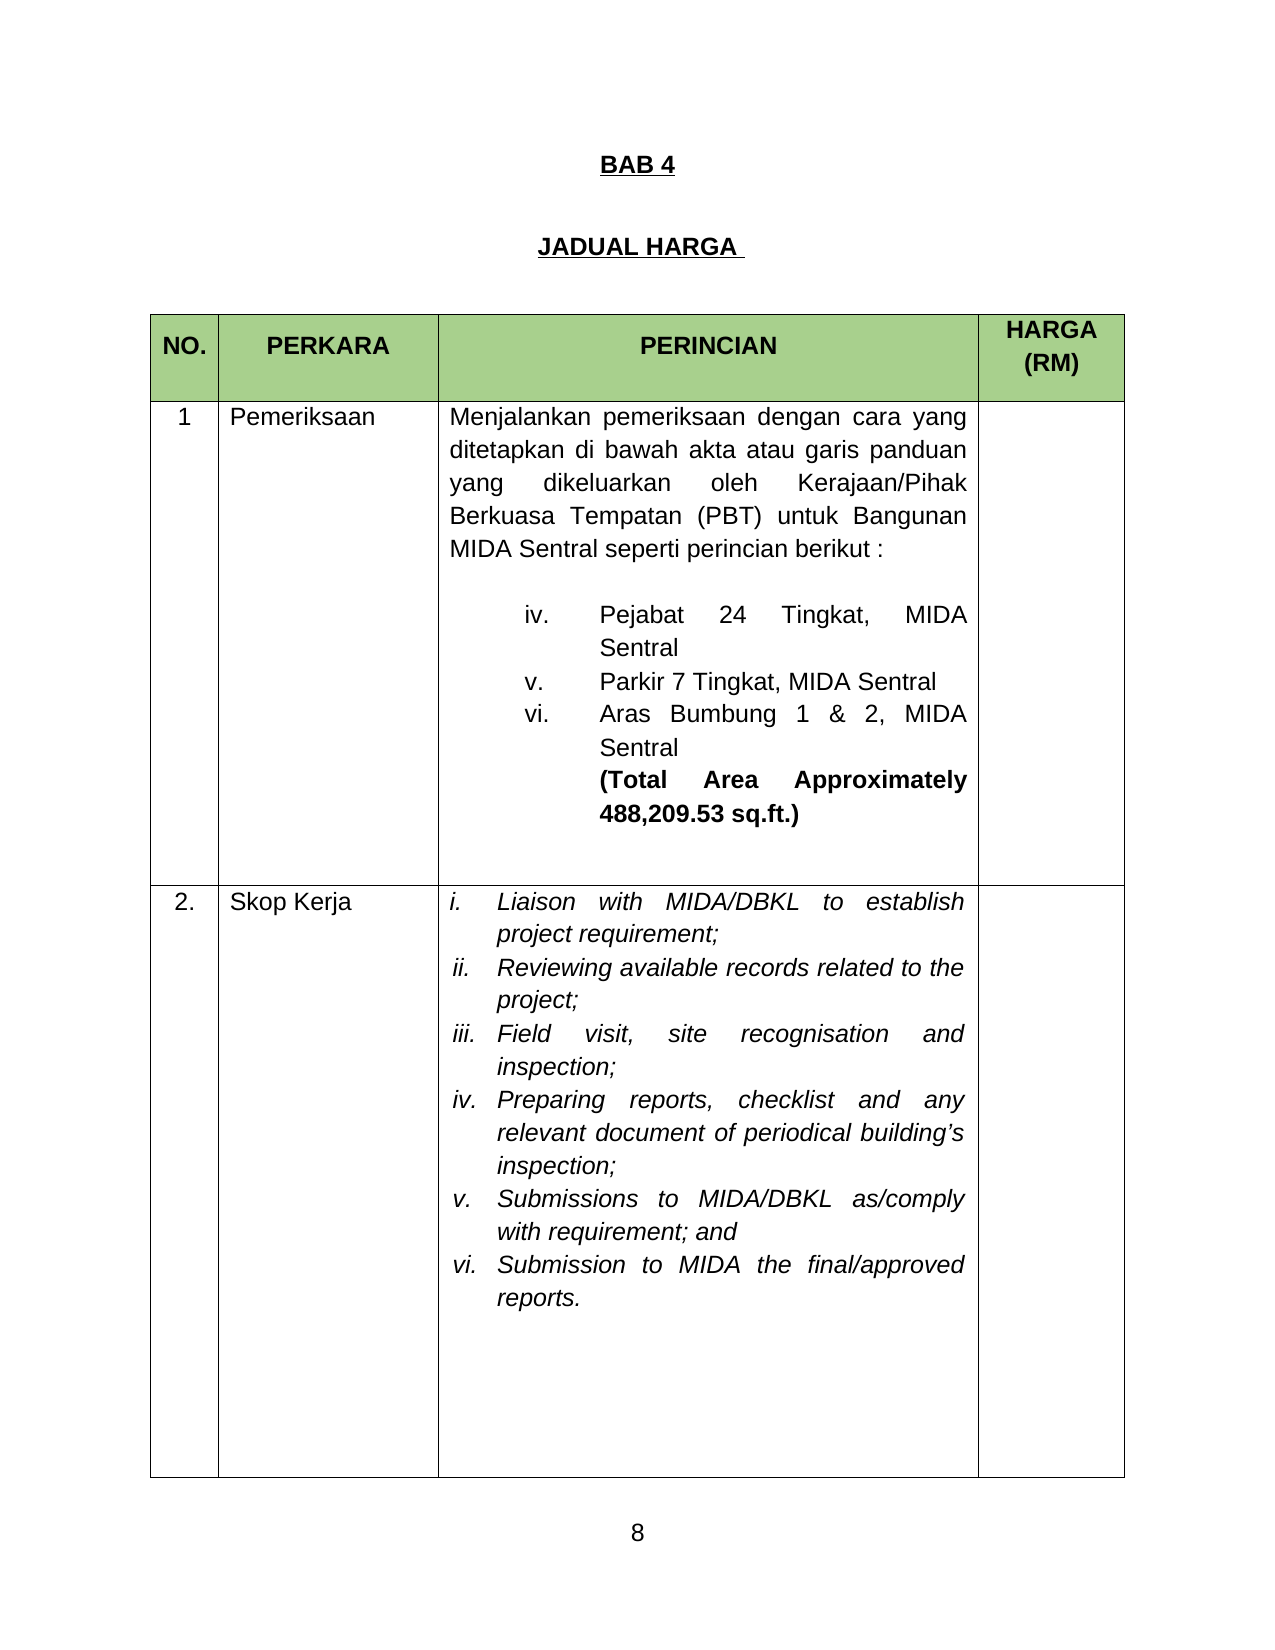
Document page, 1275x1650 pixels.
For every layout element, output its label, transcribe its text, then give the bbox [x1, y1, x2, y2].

table_cell Skop Kerja [219, 886, 438, 1477]
table_header HARGA (RM) [979, 315, 1124, 401]
table_header PERINCIAN [439, 315, 978, 401]
table_header NO. [151, 315, 218, 401]
table_cell Pemeriksaan [219, 402, 438, 885]
text JADUAL HARGA [150, 232, 1125, 261]
table_header PERKARA [219, 315, 438, 401]
table_cell [979, 402, 1124, 885]
table_cell Liaison with MIDA/DBKL to establish project requirement; Reviewing available records related to the project; Field visit, site recognisation and inspection; Preparing reports, checklist and any relevant document of periodical building’s inspection; Submissions to MIDA/DBKL as/comply with requirement; and Submission to MIDA the final/approved reports. [439, 886, 978, 1477]
text BAB 4 [150, 150, 1125, 179]
table_cell [979, 886, 1124, 1477]
table_cell 1 [151, 402, 218, 885]
table_cell Menjalankan pemeriksaan dengan cara yang ditetapkan di bawah akta atau garis panduan yang dikeluarkan oleh Kerajaan/Pihak Berkuasa Tempatan (PBT) untuk Bangunan MIDA Sentral seperti perincian berikut : Pejabat 24 Tingkat, MIDA Sentral Parkir 7 Tingkat, MIDA Sentral Aras Bumbung 1 & 2, MIDA Sentral (Total Area Approximately 488,209.53 sq.ft.) [439, 402, 978, 885]
table_cell 2. [151, 886, 218, 1477]
